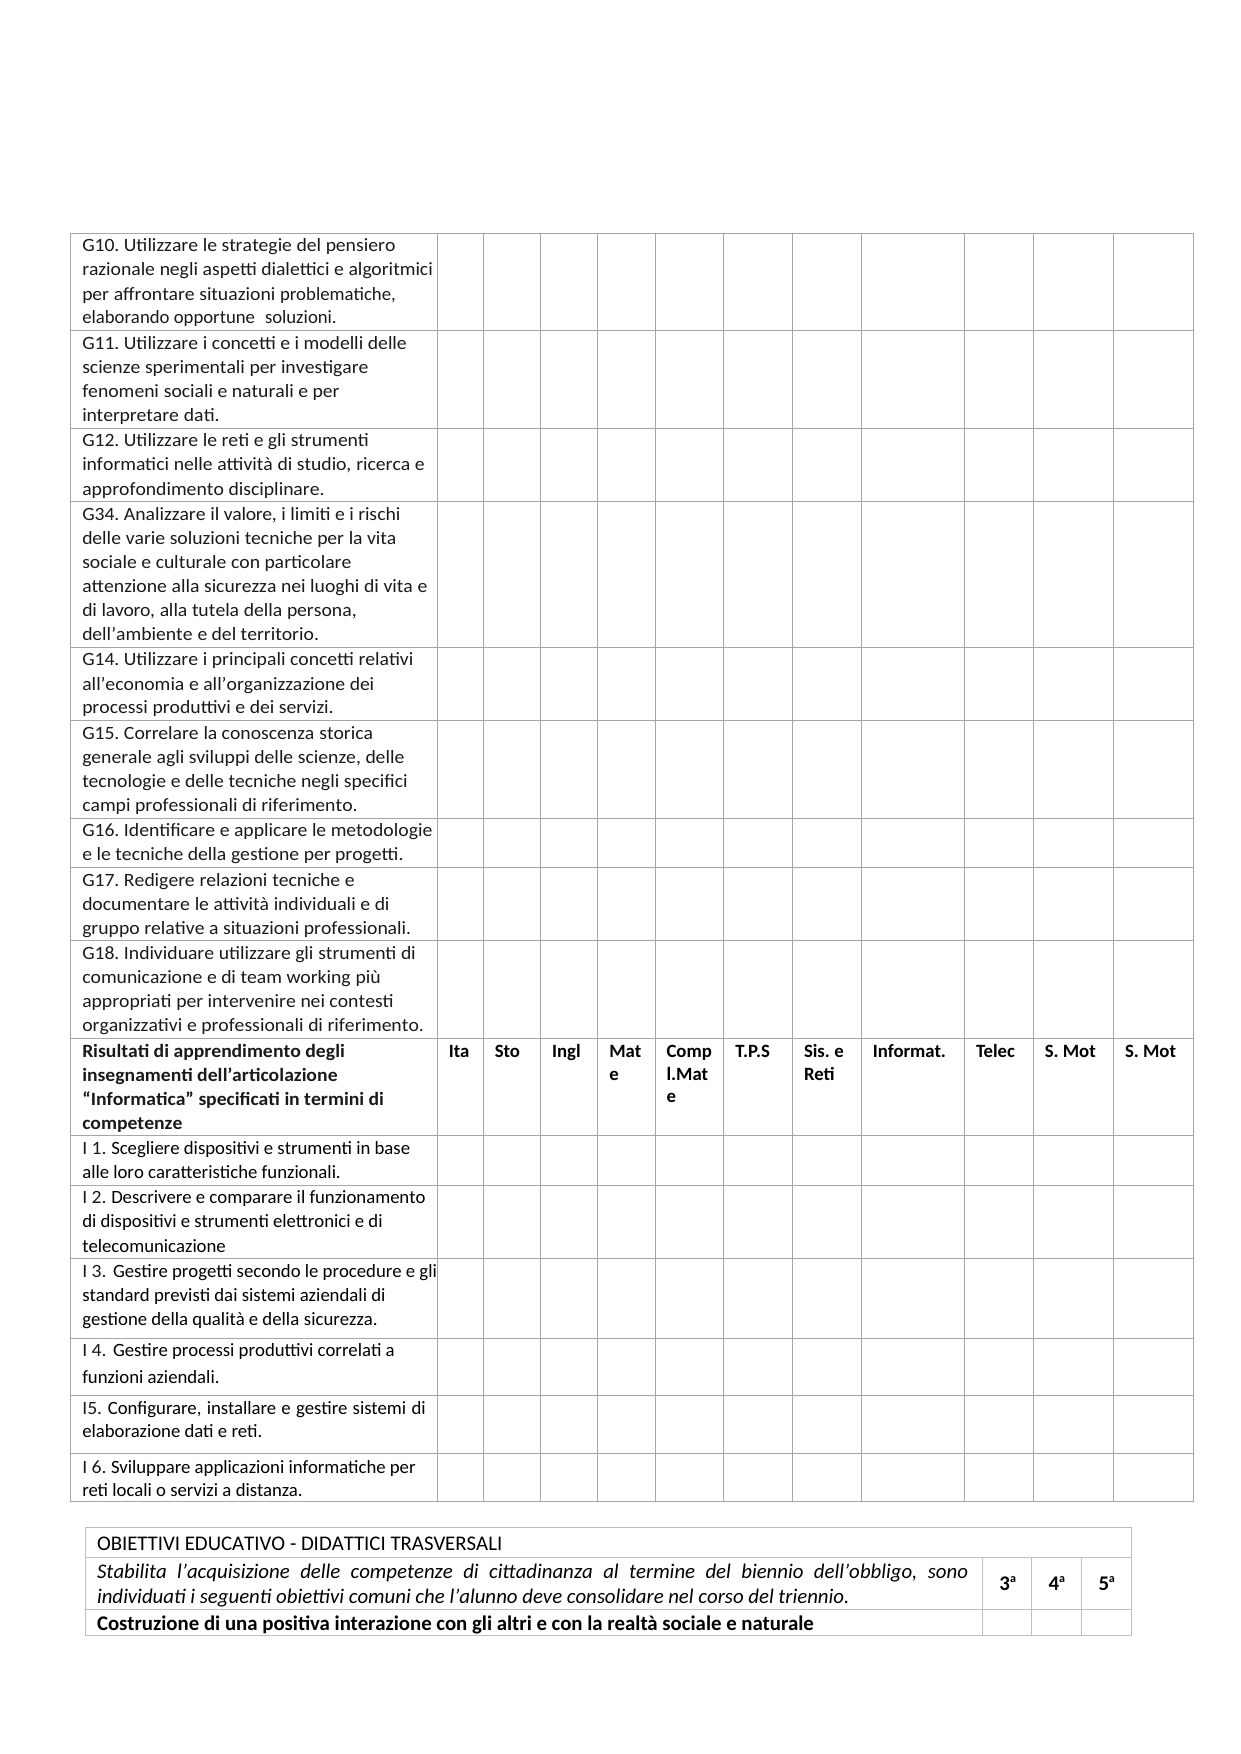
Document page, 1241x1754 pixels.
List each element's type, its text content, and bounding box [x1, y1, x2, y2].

table_cell [598, 648, 655, 720]
table_cell [793, 1339, 861, 1395]
table_cell G15. Correlare la conoscenza storica generale agli sviluppi delle scienze, delle tecnologie e delle tecniche negli specifici campi professionali di riferimento. [71, 721, 437, 817]
table_cell [484, 1339, 540, 1395]
table_cell I 6. Sviluppare applicazioni informatiche per reti locali o servizi a distanza. [71, 1454, 437, 1501]
table_cell [793, 1136, 861, 1184]
table_cell [1114, 502, 1193, 647]
table_cell [541, 1259, 597, 1338]
table_cell 4a [1032, 1558, 1081, 1609]
table_cell [484, 868, 540, 940]
table_cell [793, 721, 861, 817]
table_cell [1034, 1136, 1113, 1184]
table_cell T.P.S [724, 1039, 792, 1135]
table_cell [1114, 721, 1193, 817]
table_cell [438, 1259, 483, 1338]
table_cell [965, 1454, 1033, 1501]
table_cell [724, 819, 792, 867]
table_cell [793, 1186, 861, 1258]
table_cell [1114, 1339, 1193, 1395]
table_cell [484, 1186, 540, 1258]
table_cell [541, 648, 597, 720]
table_cell [656, 1339, 723, 1395]
table_cell [724, 234, 792, 330]
table_cell [484, 331, 540, 427]
table_cell [965, 429, 1033, 501]
table_cell [965, 1339, 1033, 1395]
table_cell [484, 1136, 540, 1184]
table_cell [656, 234, 723, 330]
table_cell [598, 721, 655, 817]
table_cell [1034, 819, 1113, 867]
table_cell G11. Utilizzare i concetti e i modelli delle scienze sperimentali per investigare fenomeni sociali e naturali e per interpretare dati. [71, 331, 437, 427]
table_cell [598, 502, 655, 647]
table_cell [862, 502, 964, 647]
table_cell Ita [438, 1039, 483, 1135]
table_cell [438, 1396, 483, 1453]
table_cell [1114, 429, 1193, 501]
table_cell [965, 1396, 1033, 1453]
table_cell [541, 1454, 597, 1501]
table_cell [793, 234, 861, 330]
table_cell [1114, 648, 1193, 720]
table_cell [438, 721, 483, 817]
table_cell [793, 819, 861, 867]
table_cell [541, 234, 597, 330]
table_cell [438, 429, 483, 501]
table_cell [598, 1259, 655, 1338]
table_cell [965, 1259, 1033, 1338]
table_cell [598, 941, 655, 1038]
table_cell [484, 1454, 540, 1501]
table_cell [541, 868, 597, 940]
table_cell [724, 502, 792, 647]
table_cell [1034, 429, 1113, 501]
table_cell [484, 502, 540, 647]
table_cell I 4. Gestire processi produttivi correlati a funzioni aziendali. [71, 1339, 437, 1395]
table_cell [1034, 234, 1113, 330]
table_cell [793, 1454, 861, 1501]
table_cell [598, 1339, 655, 1395]
table_cell [1114, 1259, 1193, 1338]
table_cell [793, 429, 861, 501]
table_cell [862, 941, 964, 1038]
table_cell [656, 331, 723, 427]
table_cell [793, 502, 861, 647]
table_cell S. Mot [1034, 1039, 1113, 1135]
table_cell [1034, 502, 1113, 647]
table_cell [656, 819, 723, 867]
table_cell [438, 1454, 483, 1501]
table_cell [1032, 1610, 1081, 1635]
table_cell [598, 1454, 655, 1501]
table_cell I 1. Scegliere dispositivi e strumenti in base alle loro caratteristiche funzionali. [71, 1136, 437, 1184]
table_cell [724, 941, 792, 1038]
table_cell [598, 234, 655, 330]
table_cell Costruzione di una positiva interazione con gli altri e con la realtà sociale e naturale [86, 1610, 982, 1635]
table_cell [1114, 1396, 1193, 1453]
table_cell G34. Analizzare il valore, i limiti e i rischi delle varie soluzioni tecniche per la vita sociale e culturale con particolare attenzione alla sicurezza nei luoghi di vita e di lavoro, alla tutela della persona, dell’ambiente e del territorio. [71, 502, 437, 647]
table_cell Mate [598, 1039, 655, 1135]
table_cell [598, 1396, 655, 1453]
table_cell [965, 648, 1033, 720]
table_cell [1034, 1396, 1113, 1453]
table_cell [1034, 721, 1113, 817]
table_cell [724, 721, 792, 817]
table_cell [656, 1396, 723, 1453]
table_cell [1114, 331, 1193, 427]
table_cell [541, 1136, 597, 1184]
table_cell G18. Individuare utilizzare gli strumenti di comunicazione e di team working più appropriati per intervenire nei contesti organizzativi e professionali di riferimento. [71, 941, 437, 1038]
table_cell [965, 868, 1033, 940]
table_cell [965, 941, 1033, 1038]
table_cell [598, 1186, 655, 1258]
table_cell [983, 1610, 1031, 1635]
table_cell [656, 1454, 723, 1501]
table_cell [656, 429, 723, 501]
table_cell G12. Utilizzare le reti e gli strumenti informatici nelle attività di studio, ricerca e approfondimento disciplinare. [71, 429, 437, 501]
table_cell [541, 502, 597, 647]
table_cell S. Mot [1114, 1039, 1193, 1135]
table_cell Ingl [541, 1039, 597, 1135]
table_cell [1114, 1136, 1193, 1184]
table_cell [541, 721, 597, 817]
table_cell [862, 721, 964, 817]
table_cell [598, 1136, 655, 1184]
table_cell Stabilita l’acquisizione delle competenze di cittadinanza al termine del biennio dell’obbligo, sono individuati i seguenti obiettivi comuni che l’alunno deve consolidare nel corso del triennio. [86, 1558, 982, 1609]
table_cell [724, 1396, 792, 1453]
table_cell [656, 941, 723, 1038]
table_cell [438, 1136, 483, 1184]
table_cell [1034, 941, 1113, 1038]
table_cell [724, 331, 792, 427]
table_cell [1114, 234, 1193, 330]
table_cell G10. Utilizzare le strategie del pensiero razionale negli aspetti dialettici e algoritmici per affrontare situazioni problematiche, elaborando opportune soluzioni. [71, 234, 437, 330]
table_cell [598, 819, 655, 867]
table_cell [1114, 868, 1193, 940]
table_cell [793, 1259, 861, 1338]
table_cell [793, 331, 861, 427]
table_cell [862, 1339, 964, 1395]
table_cell [438, 1186, 483, 1258]
table_cell [656, 1186, 723, 1258]
table_cell [656, 868, 723, 940]
table_cell [724, 1454, 792, 1501]
table_cell [484, 1259, 540, 1338]
table_cell [438, 868, 483, 940]
table_cell [484, 1396, 540, 1453]
table_cell [724, 1259, 792, 1338]
table_cell [656, 502, 723, 647]
table_cell [484, 234, 540, 330]
table_cell [724, 1339, 792, 1395]
table_cell [1114, 941, 1193, 1038]
table_cell [438, 502, 483, 647]
table_cell [965, 1136, 1033, 1184]
table_cell [862, 234, 964, 330]
table_cell [1034, 1186, 1113, 1258]
table_cell [438, 331, 483, 427]
table_cell [656, 1259, 723, 1338]
table_cell [862, 648, 964, 720]
table_cell [1114, 1454, 1193, 1501]
table_cell 3a [983, 1558, 1031, 1609]
table_cell [541, 819, 597, 867]
table_cell [793, 1396, 861, 1453]
table_cell G16. Identificare e applicare le metodologie e le tecniche della gestione per progetti. [71, 819, 437, 867]
table_cell [724, 648, 792, 720]
table_cell [541, 941, 597, 1038]
table_cell [965, 1186, 1033, 1258]
table_cell [438, 648, 483, 720]
table_cell [862, 868, 964, 940]
table_cell [793, 941, 861, 1038]
table_cell [793, 868, 861, 940]
table_cell [862, 1259, 964, 1338]
table_cell [484, 648, 540, 720]
table_cell G17. Redigere relazioni tecniche e documentare le attività individuali e di gruppo relative a situazioni professionali. [71, 868, 437, 940]
table_cell [965, 819, 1033, 867]
table_cell [541, 331, 597, 427]
table_cell [541, 1186, 597, 1258]
table_cell [484, 429, 540, 501]
table_cell [484, 721, 540, 817]
table_cell [862, 1136, 964, 1184]
table_cell [1114, 1186, 1193, 1258]
table_header OBIETTIVI EDUCATIVO - DIDATTICI TRASVERSALI [86, 1528, 1131, 1557]
table_cell [862, 819, 964, 867]
table_cell [724, 868, 792, 940]
table_cell [541, 1339, 597, 1395]
table_cell Sto [484, 1039, 540, 1135]
table_cell [862, 1454, 964, 1501]
table_cell [724, 1186, 792, 1258]
table_cell [1082, 1610, 1131, 1635]
table_cell [1034, 1259, 1113, 1338]
table_cell G14. Utilizzare i principali concetti relativi all’economia e all’organizzazione dei processi produttivi e dei servizi. [71, 648, 437, 720]
table_cell [438, 1339, 483, 1395]
table_cell 5a [1082, 1558, 1131, 1609]
table_cell [438, 819, 483, 867]
table_cell [862, 1186, 964, 1258]
table_cell [598, 429, 655, 501]
table_cell I 2. Descrivere e comparare il funzionamento di dispositivi e strumenti elettronici e di telecomunicazione [71, 1186, 437, 1258]
table_cell [724, 429, 792, 501]
table_cell [484, 941, 540, 1038]
table_cell [656, 648, 723, 720]
table_cell Informat. [862, 1039, 964, 1135]
table_cell [656, 1136, 723, 1184]
table_cell [438, 941, 483, 1038]
table_cell [598, 331, 655, 427]
table_cell [965, 502, 1033, 647]
table_cell I 3. Gestire progetti secondo le procedure e gli standard previsti dai sistemi aziendali di gestione della qualità e della sicurezza. [71, 1259, 437, 1338]
table_cell [1034, 648, 1113, 720]
table_cell [1034, 1454, 1113, 1501]
table_cell [598, 868, 655, 940]
table_cell [965, 721, 1033, 817]
table_cell [1034, 868, 1113, 940]
table_cell [965, 331, 1033, 427]
table_cell I5. Configurare, installare e gestire sistemi di elaborazione dati e reti. [71, 1396, 437, 1453]
table_cell [862, 1396, 964, 1453]
table_cell [1034, 1339, 1113, 1395]
table_cell [656, 721, 723, 817]
table_cell [1114, 819, 1193, 867]
table_cell [541, 429, 597, 501]
table_cell Telec [965, 1039, 1033, 1135]
table_cell Compl.Mate [656, 1039, 723, 1135]
table_cell [1034, 331, 1113, 427]
table_cell [438, 234, 483, 330]
table_cell [484, 819, 540, 867]
table_cell Risultati di apprendimento degli insegnamenti dell’articolazione “Informatica” specificati in termini di competenze [71, 1039, 437, 1135]
table_cell [724, 1136, 792, 1184]
table_cell [965, 234, 1033, 330]
table_cell [862, 429, 964, 501]
table_cell [793, 648, 861, 720]
table_cell [541, 1396, 597, 1453]
table_cell Sis. e Reti [793, 1039, 861, 1135]
table_cell [862, 331, 964, 427]
